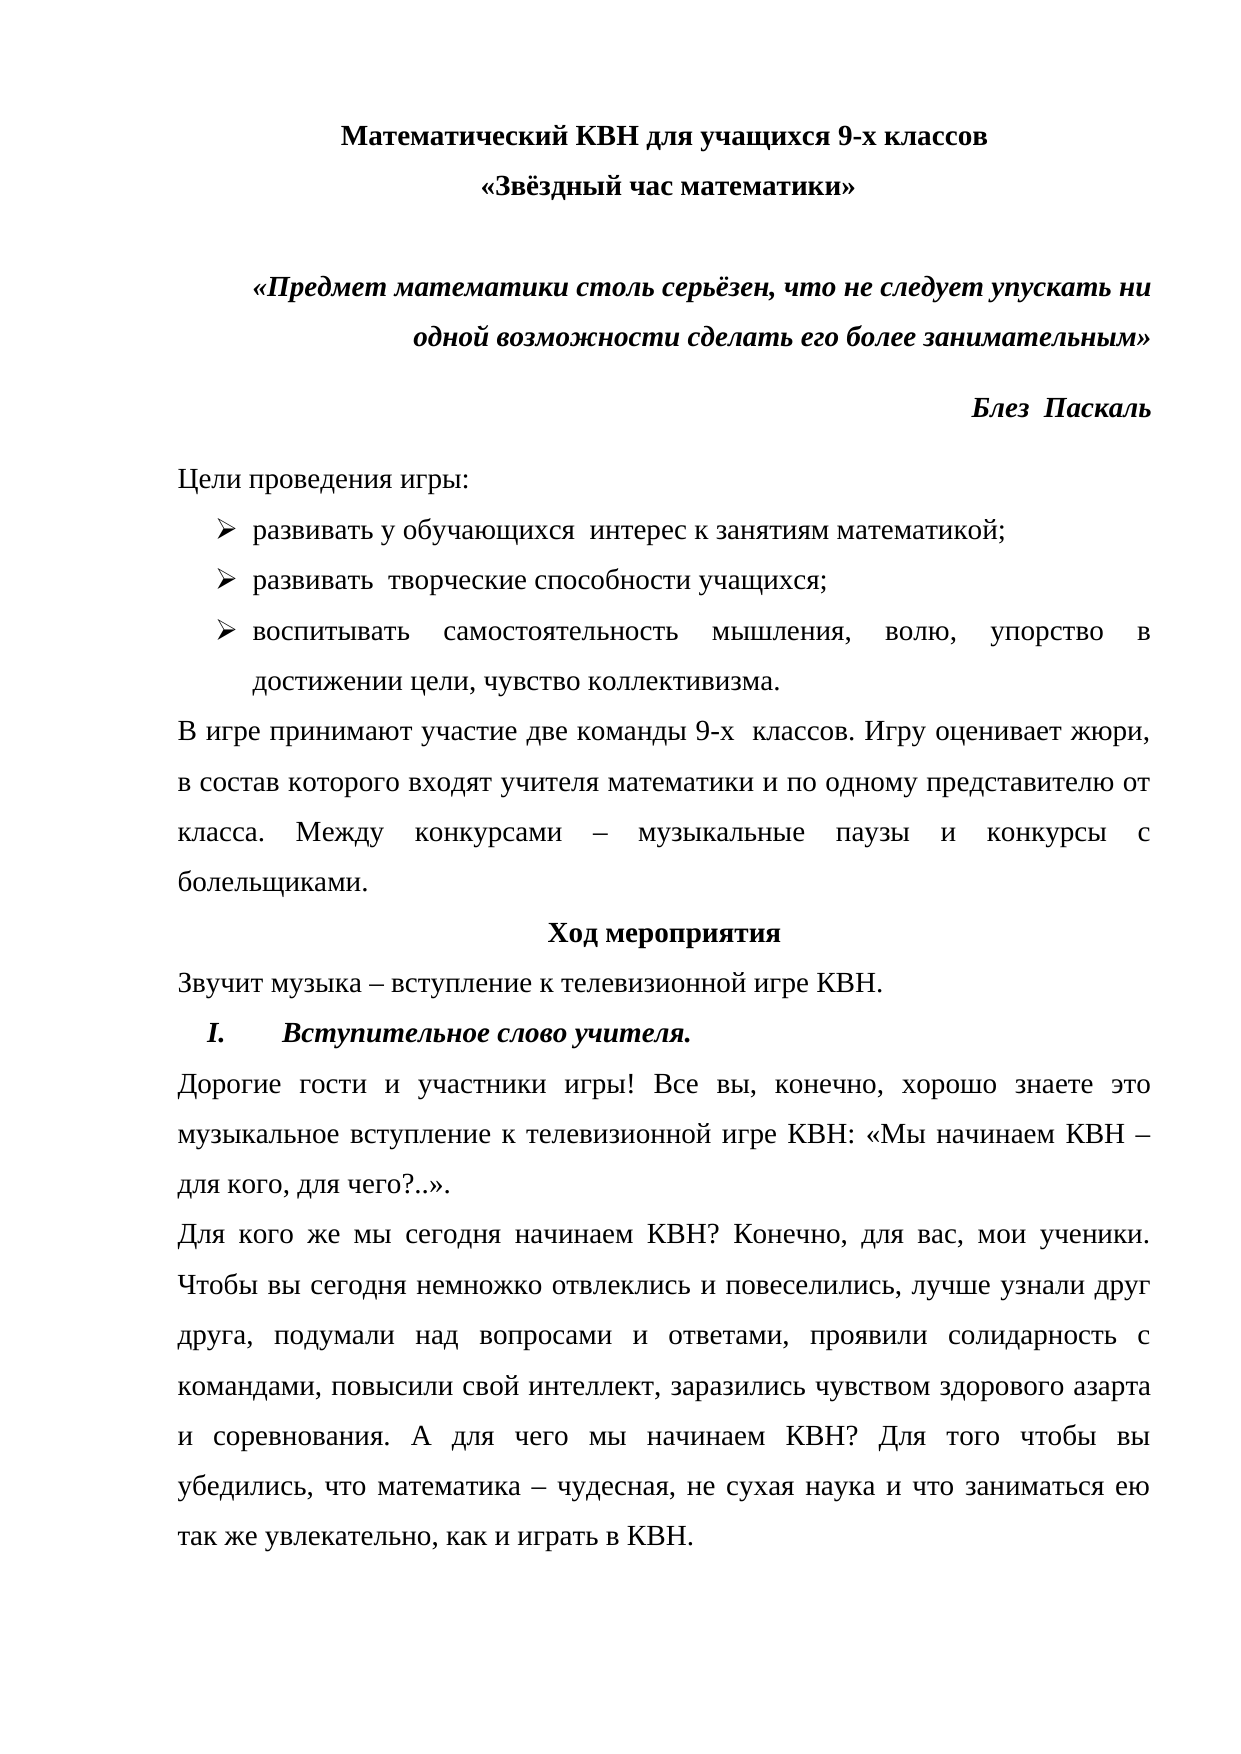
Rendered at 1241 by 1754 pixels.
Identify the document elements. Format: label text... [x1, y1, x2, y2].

text «Предмет математики столь серьёзен, что не следует упускать ни одной возможности сделать его более занимательным» [177, 269, 1152, 353]
list развивать у обучающихся интерес к занятиям математикой; [215, 512, 1152, 546]
text В игре принимают участие две команды 9-х классов. Игру оценивает жюри, в состав которого входят учителя математики и по одному представителю от класса. Между конкурсами – музыкальные паузы и конкурсы с болельщиками. [177, 713, 1152, 898]
text Математический КВН для учащихся 9-х классов [177, 118, 1152, 152]
text Дорогие гости и участники игры! Все вы, конечно, хорошо знаете это музыкальное вступление к телевизионной игре КВН: «Мы начинаем КВН – для кого, для чего?..». [177, 1066, 1152, 1200]
text Ход мероприятия [177, 915, 1152, 948]
list воспитывать самостоятельность мышления, волю, упорство в достижении цели, чувство коллективизма. [215, 613, 1152, 697]
text «Звёздный час математики» [177, 168, 1152, 202]
text Блез Паскаль [177, 391, 1152, 424]
text Для кого же мы сегодня начинаем КВН? Конечно, для вас, мои ученики. Чтобы вы сегодня немножко отвлеклись и повеселились, лучше узнали друг друга, подумали над вопросами и ответами, проявили солидарность с командами, повысили свой интеллект, заразились чувством здорового азарта и соревнования. А для чего мы начинаем КВН? Для того чтобы вы убедились, что математика – чудесная, не сухая наука и что заниматься ею так же увлекательно, как и играть в КВН. [177, 1217, 1152, 1552]
list Вступительное слово учителя. [207, 1015, 1152, 1049]
text Цели проведения игры: [177, 462, 1152, 495]
text Звучит музыка – вступление к телевизионной игре КВН. [177, 965, 1152, 999]
list развивать творческие способности учащихся; [215, 562, 1152, 596]
